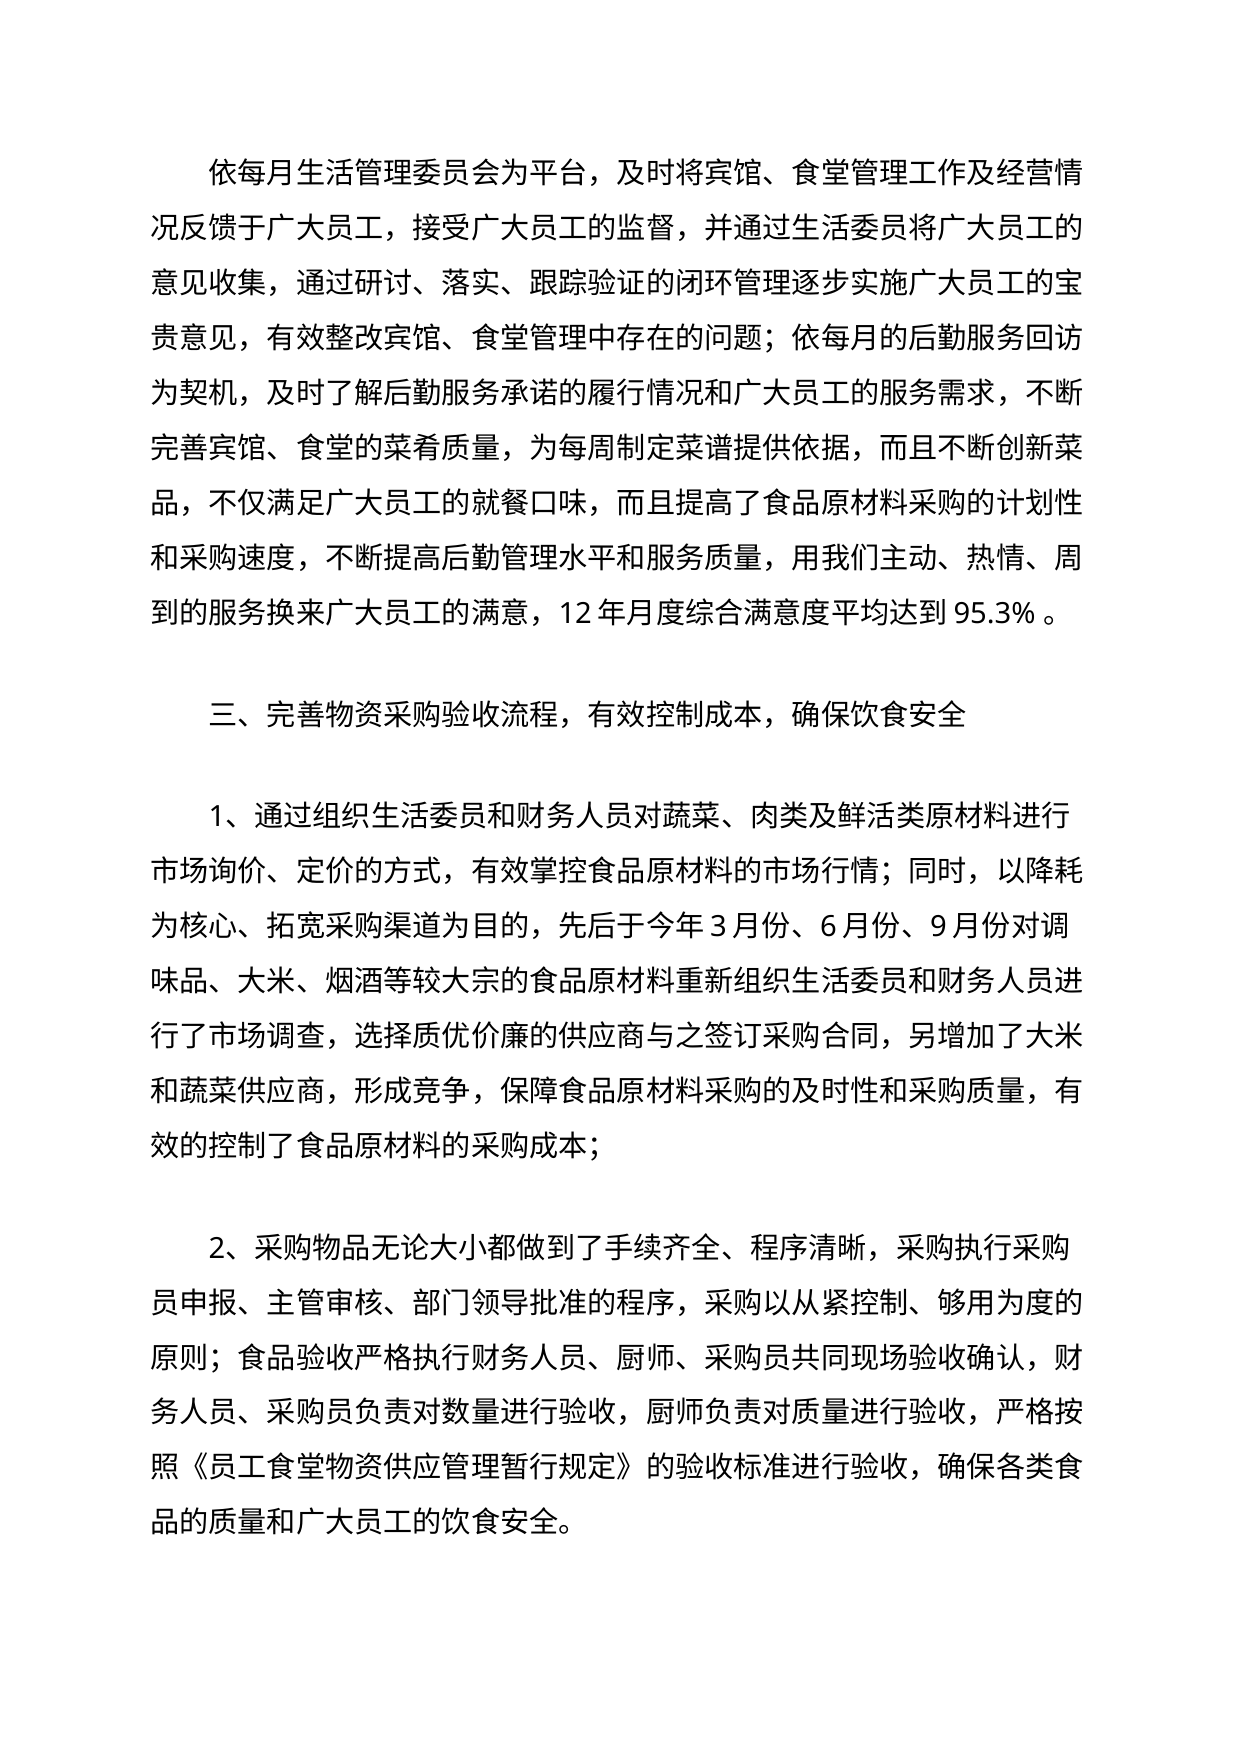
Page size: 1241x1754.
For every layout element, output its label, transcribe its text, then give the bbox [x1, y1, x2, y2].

text 三、完善物资采购验收流程，有效控制成本，确保饮食安全 [150, 691, 1090, 733]
text 依每月生活管理委员会为平台，及时将宾馆、食堂管理工作及经营情况反馈于广大员工，接受广大员工的监督，并通过生活委员将广大员工的意见收集，通过研讨、落实、跟踪验证的闭环管理逐步实施广大员工的宝贵意见，有效整改宾馆、食堂管理中存在的问题；依每月的后勤服务回访为契机，及时了解后勤服务承诺的履行情况和广大员工的服务需求，不断完善宾馆、食堂的菜肴质量，为每周制定菜谱提供依据，而且不断创新菜品，不仅满足广大员工的就餐口味，而且提高了食品原材料采购的计划性和采购速度，不断提高后勤管理水平和服务质量，用我们主动、热情、周到的服务换来广大员工的满意，12年月度综合满意度平均达到95.3% 。 [150, 150, 1090, 632]
text 1、通过组织生活委员和财务人员对蔬菜、肉类及鲜活类原材料进行市场询价、定价的方式，有效掌控食品原材料的市场行情；同时，以降耗为核心、拓宽采购渠道为目的，先后于今年3月份、6月份、9月份对调味品、大米、烟酒等较大宗的食品原材料重新组织生活委员和财务人员进行了市场调查，选择质优价廉的供应商与之签订采购合同，另增加了大米和蔬菜供应商，形成竞争，保障食品原材料采购的及时性和采购质量，有效的控制了食品原材料的采购成本； [150, 793, 1090, 1165]
text 2、采购物品无论大小都做到了手续齐全、程序清晰，采购执行采购员申报、主管审核、部门领导批准的程序，采购以从紧控制、够用为度的原则；食品验收严格执行财务人员、厨师、采购员共同现场验收确认，财务人员、采购员负责对数量进行验收，厨师负责对质量进行验收，严格按照《员工食堂物资供应管理暂行规定》的验收标准进行验收，确保各类食品的质量和广大员工的饮食安全。 [150, 1224, 1090, 1541]
